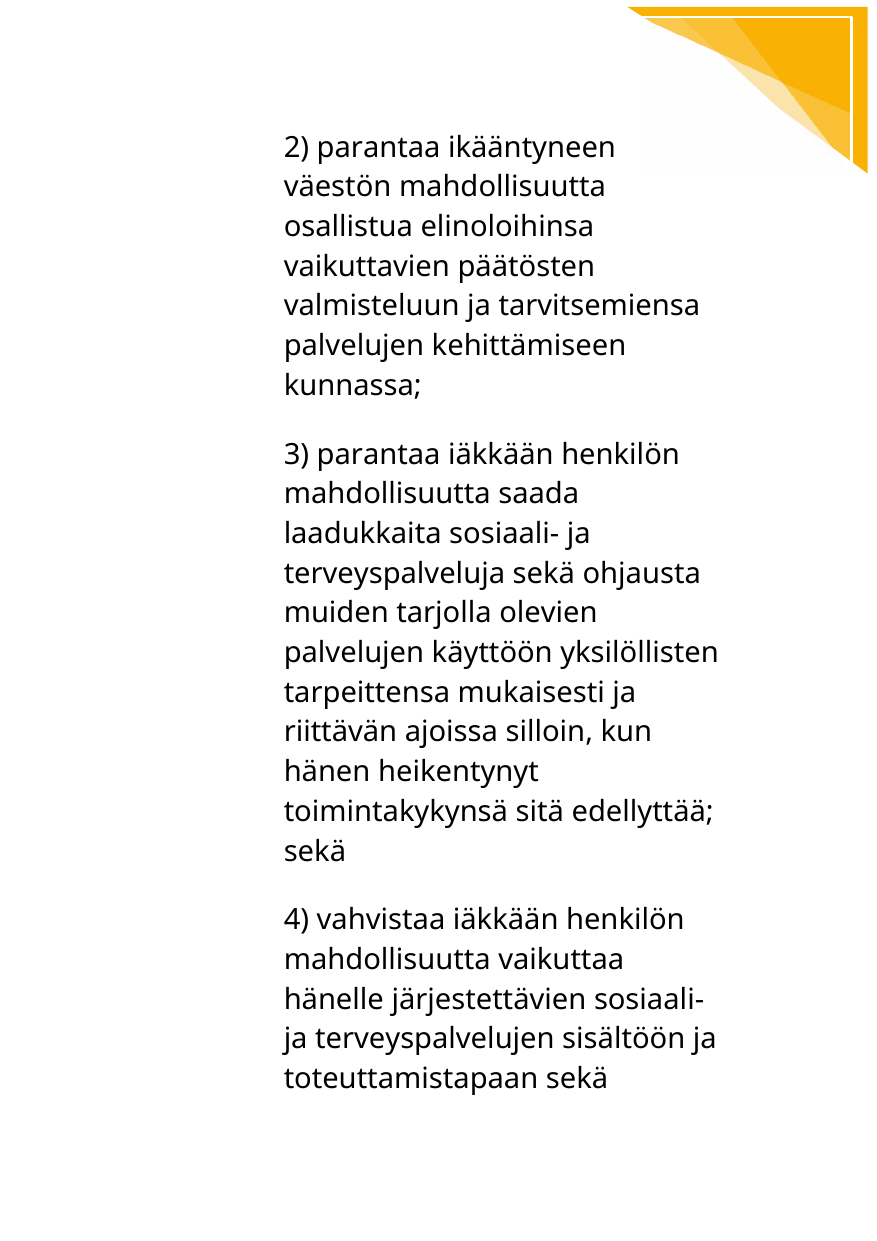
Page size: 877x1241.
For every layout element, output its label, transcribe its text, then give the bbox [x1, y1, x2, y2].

text 2) parantaa ikääntyneen väestön mahdollisuutta osallistua elinoloihinsa vaikuttavien päätösten valmisteluun ja tarvitsemiensa palvelujen kehittämiseen kunnassa; [283, 126, 729, 404]
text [283, 899, 729, 1097]
text 3) parantaa iäkkään henkilön mahdollisuutta saada laadukkaita sosiaali- ja terveyspalveluja sekä ohjausta muiden tarjolla olevien palvelujen käyttöön yksilöllisten tarpeittensa mukaisesti ja riittävän ajoissa silloin, kun hänen heikentynyt toimintakykynsä sitä edellyttää; sekä [283, 433, 729, 869]
picture [639, 18, 850, 174]
